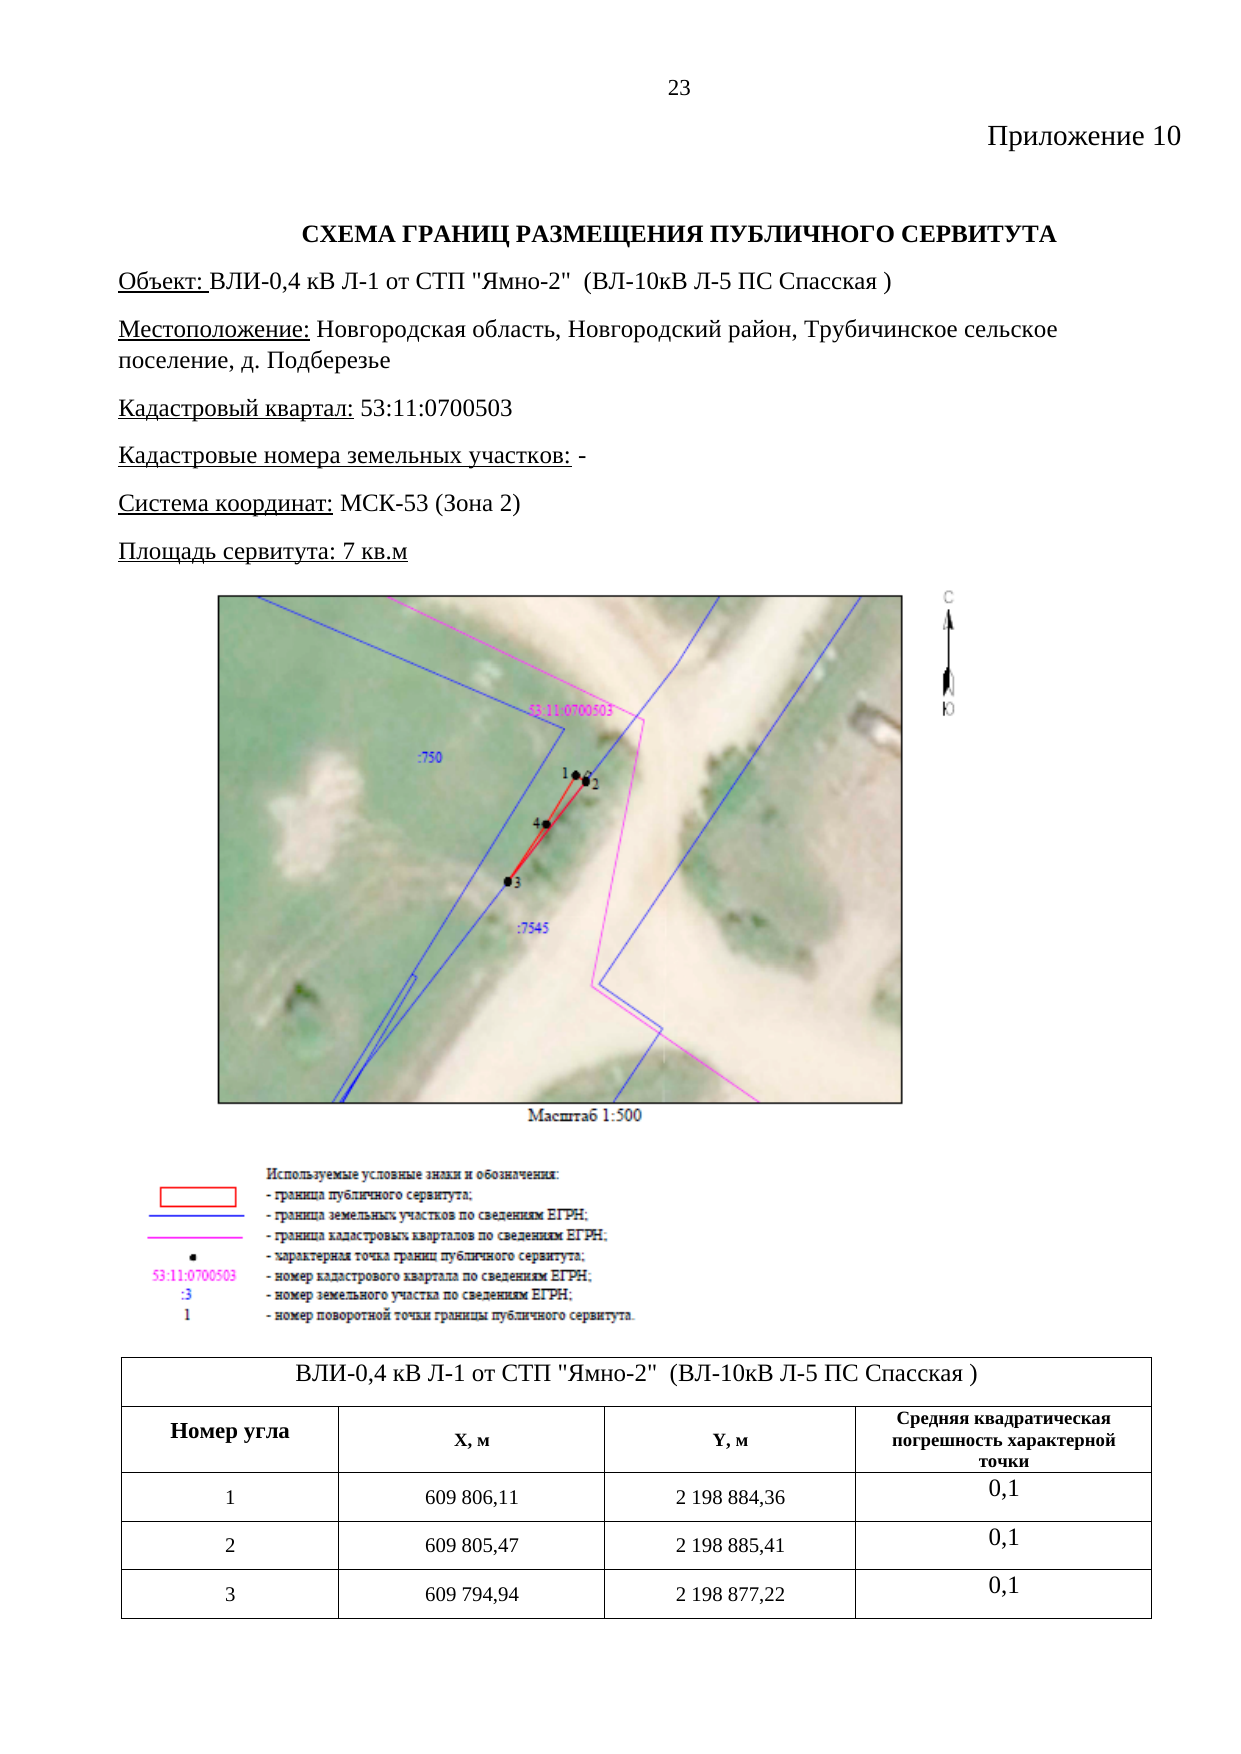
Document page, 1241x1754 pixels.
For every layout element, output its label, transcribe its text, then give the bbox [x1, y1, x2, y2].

table_cell 3 [122, 1570, 338, 1618]
table_cell 609 805,47 [339, 1522, 604, 1569]
text Кадастровый квартал: 53:11:0700503 [118, 393, 1181, 422]
text Объект: ВЛИ-0,4 кВ Л-1 от СТП "Ямно-2" (ВЛ-10кВ Л-5 ПС Спасская ) [118, 266, 1181, 295]
table_cell Y, м [605, 1407, 855, 1472]
table_cell X, м [339, 1407, 604, 1472]
picture [118, 583, 1006, 1339]
text Кадастровые номера земельных участков: - [118, 441, 1181, 469]
text Приложение 10 [177, 118, 1181, 152]
table_cell 2 198 877,22 [605, 1570, 855, 1618]
table_cell 609 806,11 [339, 1473, 604, 1521]
table_cell 0,1 [856, 1473, 1151, 1521]
table_cell 2 198 885,41 [605, 1522, 855, 1569]
table_cell 2 [122, 1522, 338, 1569]
table_cell 1 [122, 1473, 338, 1521]
table_cell Номер угла [122, 1407, 338, 1472]
text СХЕМА ГРАНИЦ РАЗМЕЩЕНИЯ ПУБЛИЧНОГО СЕРВИТУТА [177, 219, 1181, 247]
table_header ВЛИ-0,4 кВ Л-1 от СТП "Ямно-2" (ВЛ-10кВ Л-5 ПС Спасская ) [122, 1358, 1151, 1406]
text Местоположение: Новгородская область, Новгородский район, Трубичинское сельское поселение, д. Подберезье [118, 314, 1181, 374]
table_cell Средняя квадратическая погрешность характерной точки [856, 1407, 1151, 1472]
table_cell 609 794,94 [339, 1570, 604, 1618]
table_cell 0,1 [856, 1522, 1151, 1569]
text Площадь сервитута: 7 кв.м [118, 536, 1181, 565]
table_cell 2 198 884,36 [605, 1473, 855, 1521]
text Система координат: МСК-53 (Зона 2) [118, 488, 1181, 517]
table_cell 0,1 [856, 1570, 1151, 1618]
